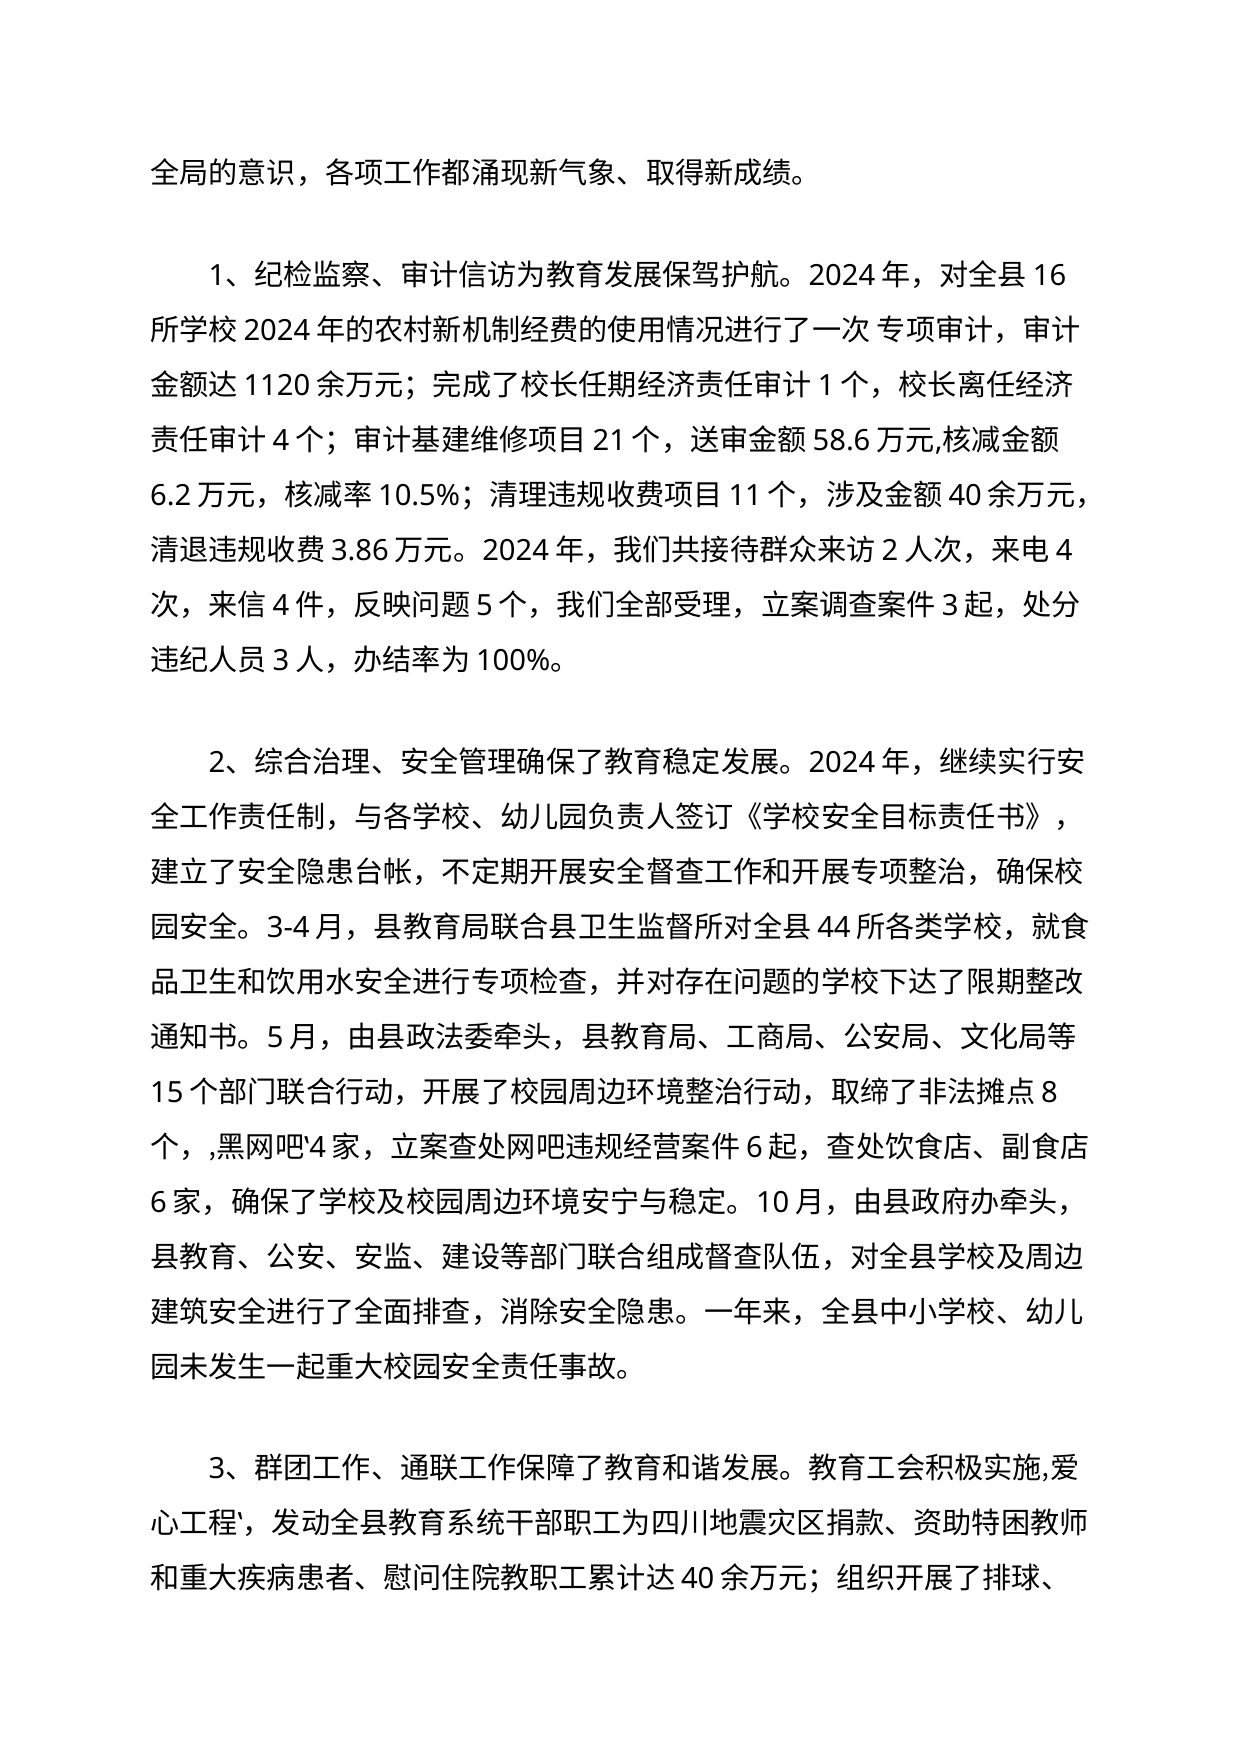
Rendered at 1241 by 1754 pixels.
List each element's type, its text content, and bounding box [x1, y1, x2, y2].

text 2、综合治理、安全管理确保了教育稳定发展。2024年，继续实行安全工作责任制，与各学校、幼儿园负责人签订《学校安全目标责任书》，建立了安全隐患台帐，不定期开展安全督查工作和开展专项整治，确保校园安全。3-4月，县教育局联合县卫生监督所对全县44所各类学校，就食品卫生和饮用水安全进行专项检查，并对存在问题的学校下达了限期整改通知书。5月，由县政法委牵头，县教育局、工商局、公安局、文化局等15个部门联合行动，开展了校园周边环境整治行动，取缔了非法摊点8个，‚黑网吧‛4家，立案查处网吧违规经营案件6起，查处饮食店、副食店6家，确保了学校及校园周边环境安宁与稳定。10月，由县政府办牵头，县教育、公安、安监、建设等部门联合组成督查队伍，对全县学校及周边建筑安全进行了全面排查，消除安全隐患。一年来，全县中小学校、幼儿园未发生一起重大校园安全责任事故。 [150, 739, 1090, 1386]
text 1、纪检监察、审计信访为教育发展保驾护航。2024年，对全县16所学校2024年的农村新机制经费的使用情况进行了一次 专项审计，审计金额达1120余万元；完成了校长任期经济责任审计1个，校长离任经济责任审计4个；审计基建维修项目21个，送审金额58.6万元,核减金额6.2万元，核减率10.5%；清理违规收费项目11个，涉及金额40余万元，清退违规收费3.86万元。2024年，我们共接待群众来访2人次，来电4次，来信4件，反映问题5个，我们全部受理，立案调查案件3起，处分违纪人员3人，办结率为100%。 [150, 252, 1090, 679]
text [150, 1445, 1090, 1597]
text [150, 150, 1090, 192]
